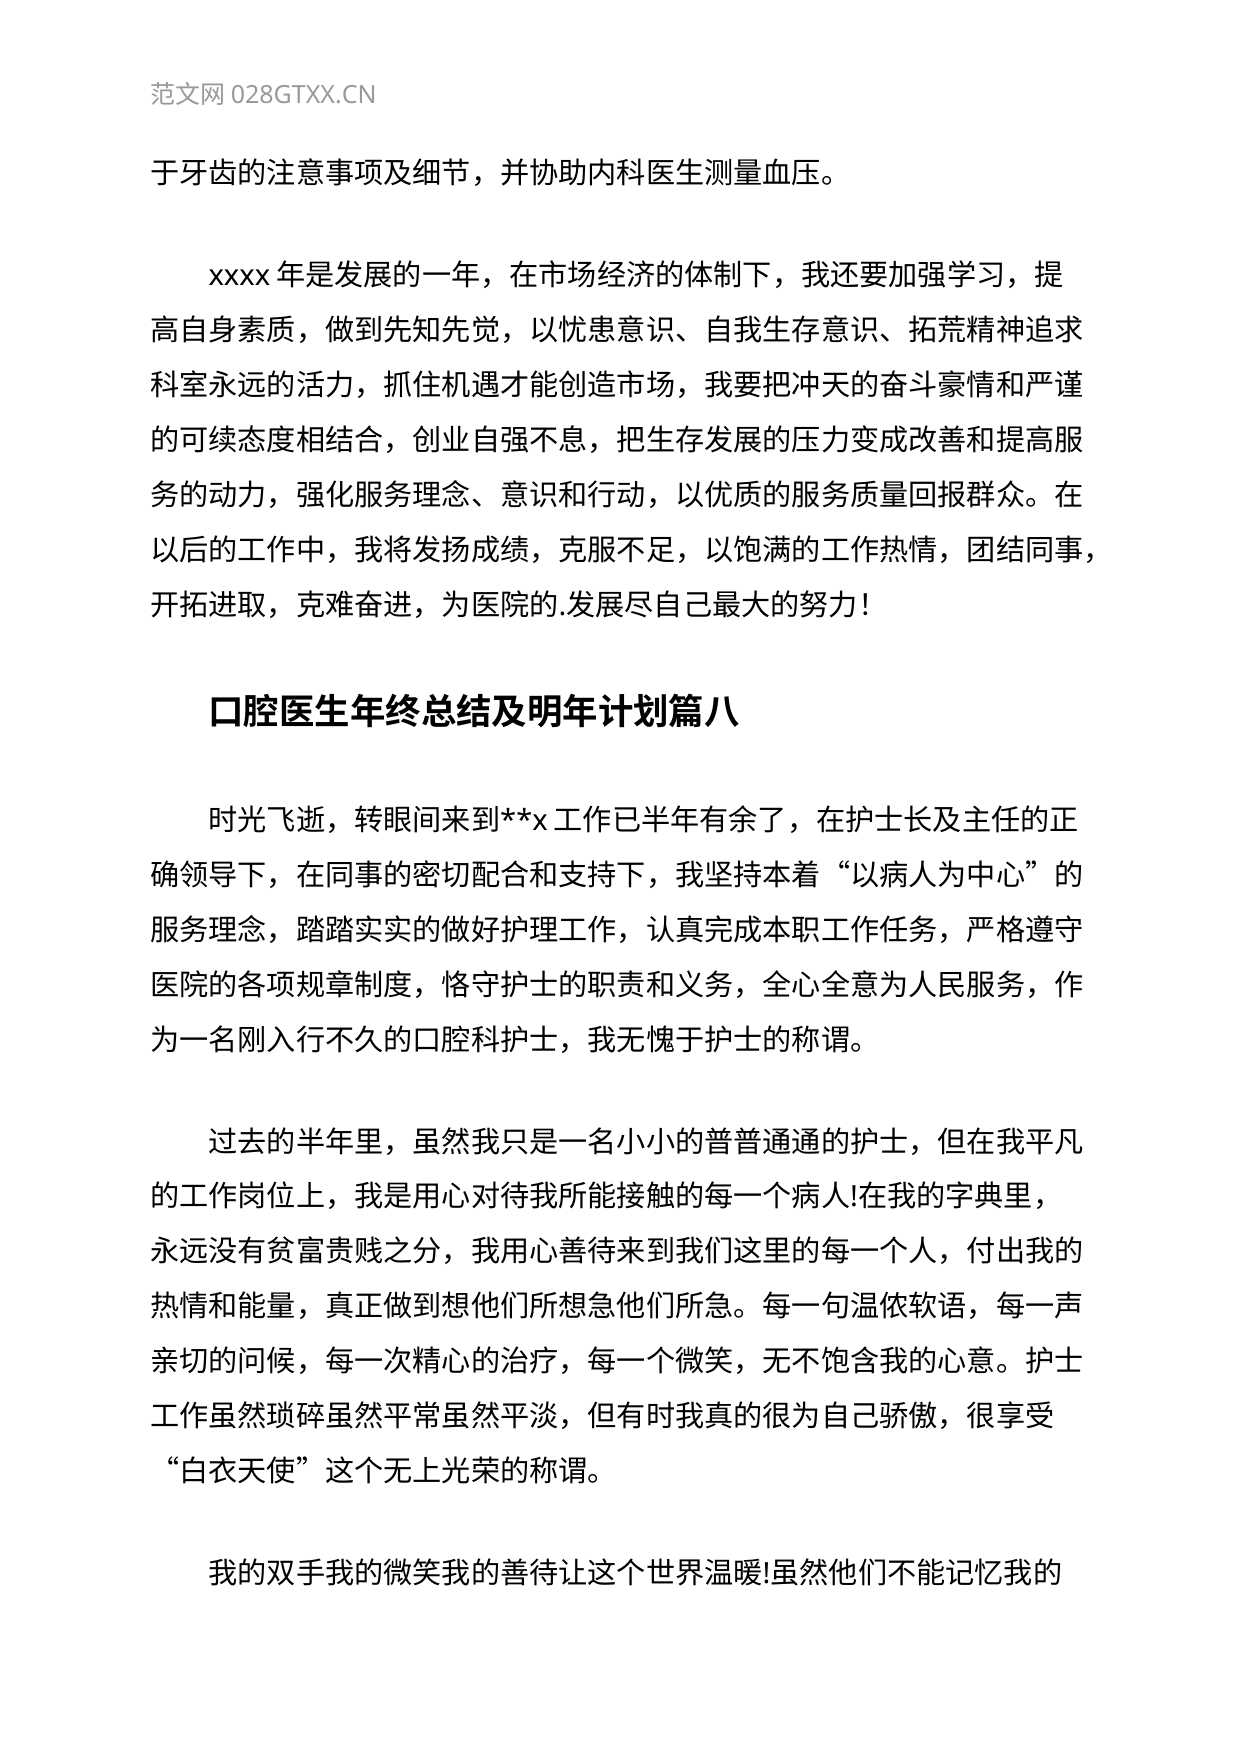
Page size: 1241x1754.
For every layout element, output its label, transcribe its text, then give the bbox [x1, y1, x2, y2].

text 口腔医生年终总结及明年计划篇八 [150, 683, 1090, 734]
text 时光飞逝，转眼间来到**x工作已半年有余了，在护士长及主任的正确领导下，在同事的密切配合和支持下，我坚持本着“以病人为中心”的服务理念，踏踏实实的做好护理工作，认真完成本职工作任务，严格遵守医院的各项规章制度，恪守护士的职责和义务，全心全意为人民服务，作为一名刚入行不久的口腔科护士，我无愧于护士的称谓。 [150, 797, 1090, 1059]
text 过去的半年里，虽然我只是一名小小的普普通通的护士，但在我平凡的工作岗位上，我是用心对待我所能接触的每一个病人!在我的字典里，永远没有贫富贵贱之分，我用心善待来到我们这里的每一个人，付出我的热情和能量，真正做到想他们所想急他们所急。每一句温侬软语，每一声亲切的问候，每一次精心的治疗，每一个微笑，无不饱含我的心意。护士工作虽然琐碎虽然平常虽然平淡，但有时我真的很为自己骄傲，很享受“白衣天使”这个无上光荣的称谓。 [150, 1118, 1090, 1490]
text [150, 1549, 1090, 1592]
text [150, 150, 1090, 192]
text xxxx年是发展的一年，在市场经济的体制下，我还要加强学习，提高自身素质，做到先知先觉，以忧患意识、自我生存意识、拓荒精神追求科室永远的活力，抓住机遇才能创造市场，我要把冲天的奋斗豪情和严谨的可续态度相结合，创业自强不息，把生存发展的压力变成改善和提高服务的动力，强化服务理念、意识和行动，以优质的服务质量回报群众。在以后的工作中，我将发扬成绩，克服不足，以饱满的工作热情，团结同事，开拓进取，克难奋进，为医院的.发展尽自己最大的努力！ [150, 252, 1090, 624]
